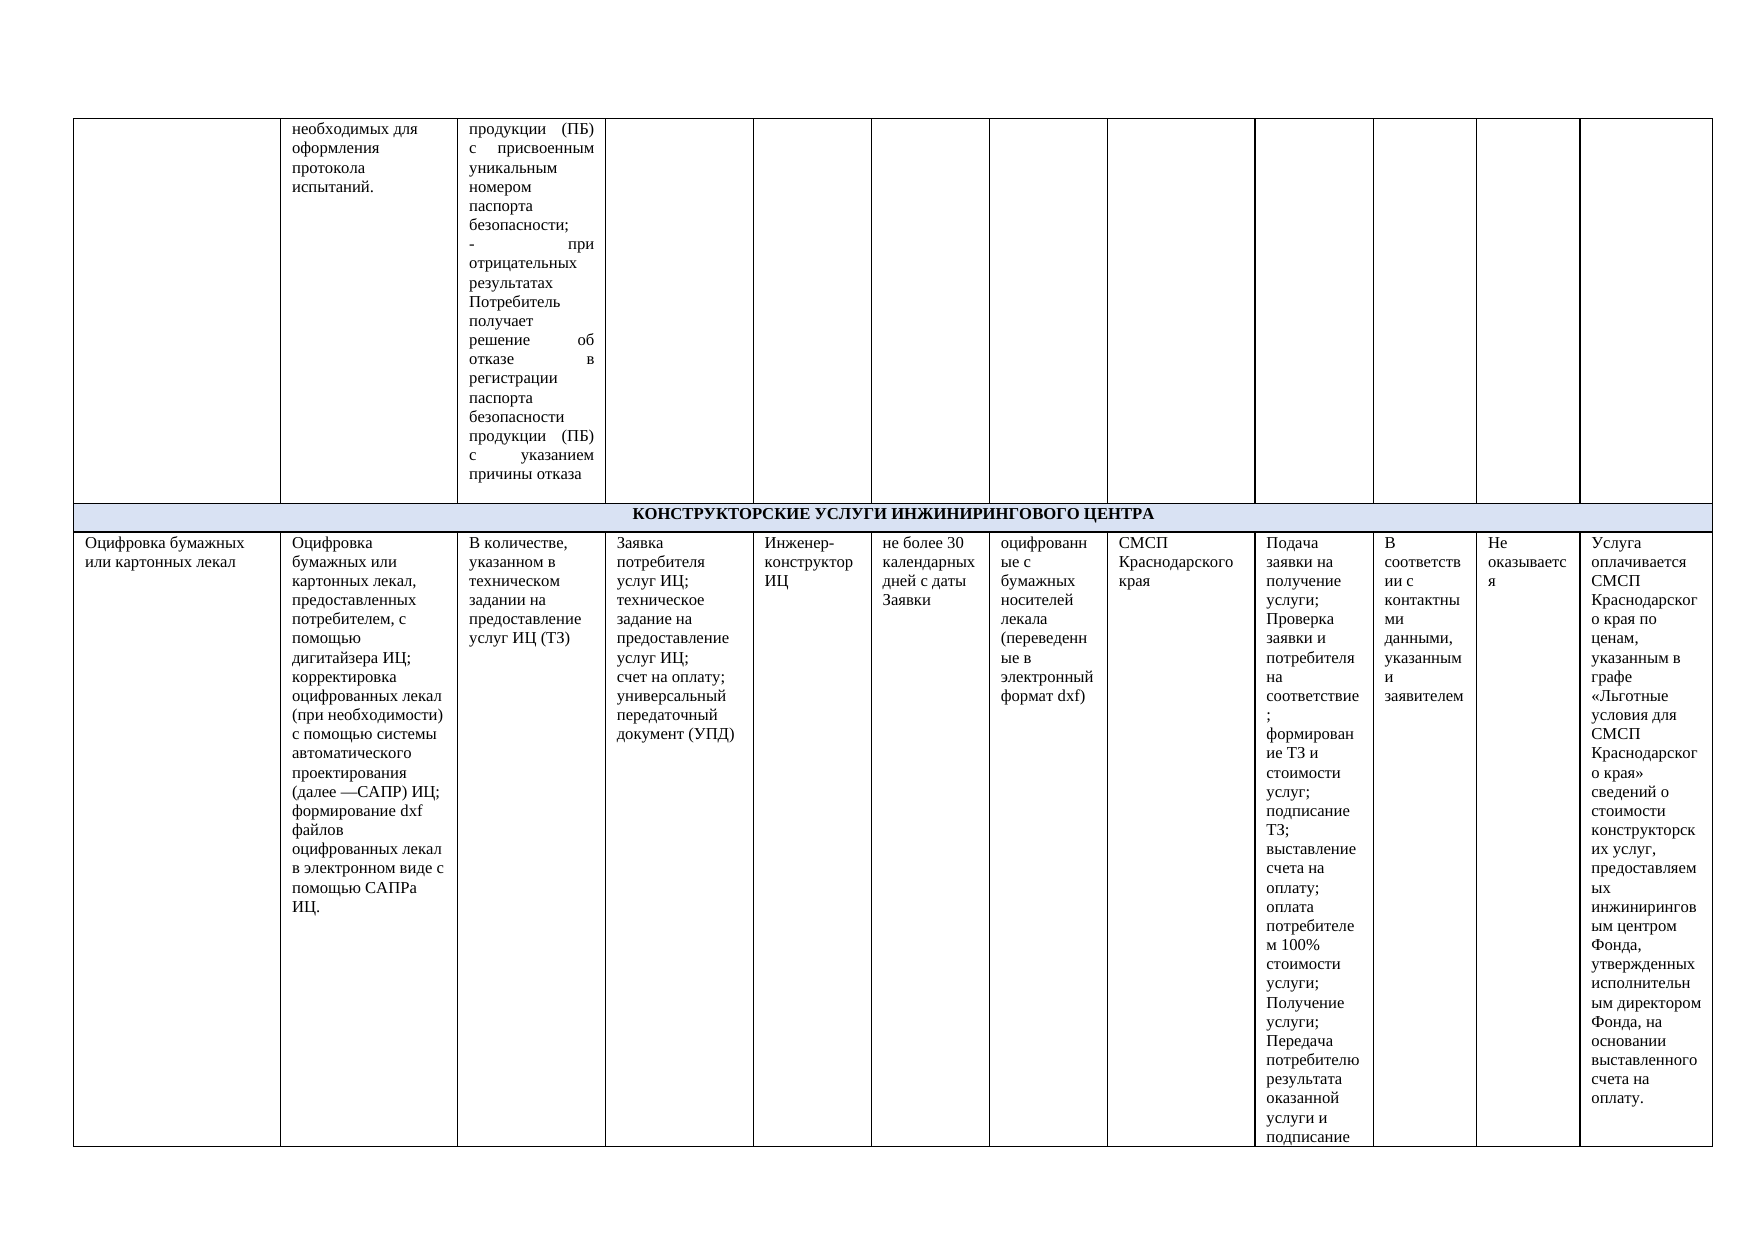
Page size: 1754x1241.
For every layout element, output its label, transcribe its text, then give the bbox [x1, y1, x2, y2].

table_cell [458, 533, 605, 1146]
table_cell Не оказывается [1477, 533, 1579, 1146]
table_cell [872, 533, 989, 1146]
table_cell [458, 119, 605, 502]
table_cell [74, 533, 280, 1146]
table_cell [281, 119, 457, 502]
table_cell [990, 533, 1107, 1146]
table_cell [1374, 533, 1476, 1146]
table_cell КОНСТРУКТОРСКИЕ УСЛУГИ ИНЖИНИРИНГОВОГО ЦЕНТРА [74, 504, 1712, 531]
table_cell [1108, 533, 1254, 1146]
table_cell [606, 533, 753, 1146]
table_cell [74, 119, 280, 502]
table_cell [754, 533, 871, 1146]
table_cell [990, 119, 1107, 502]
